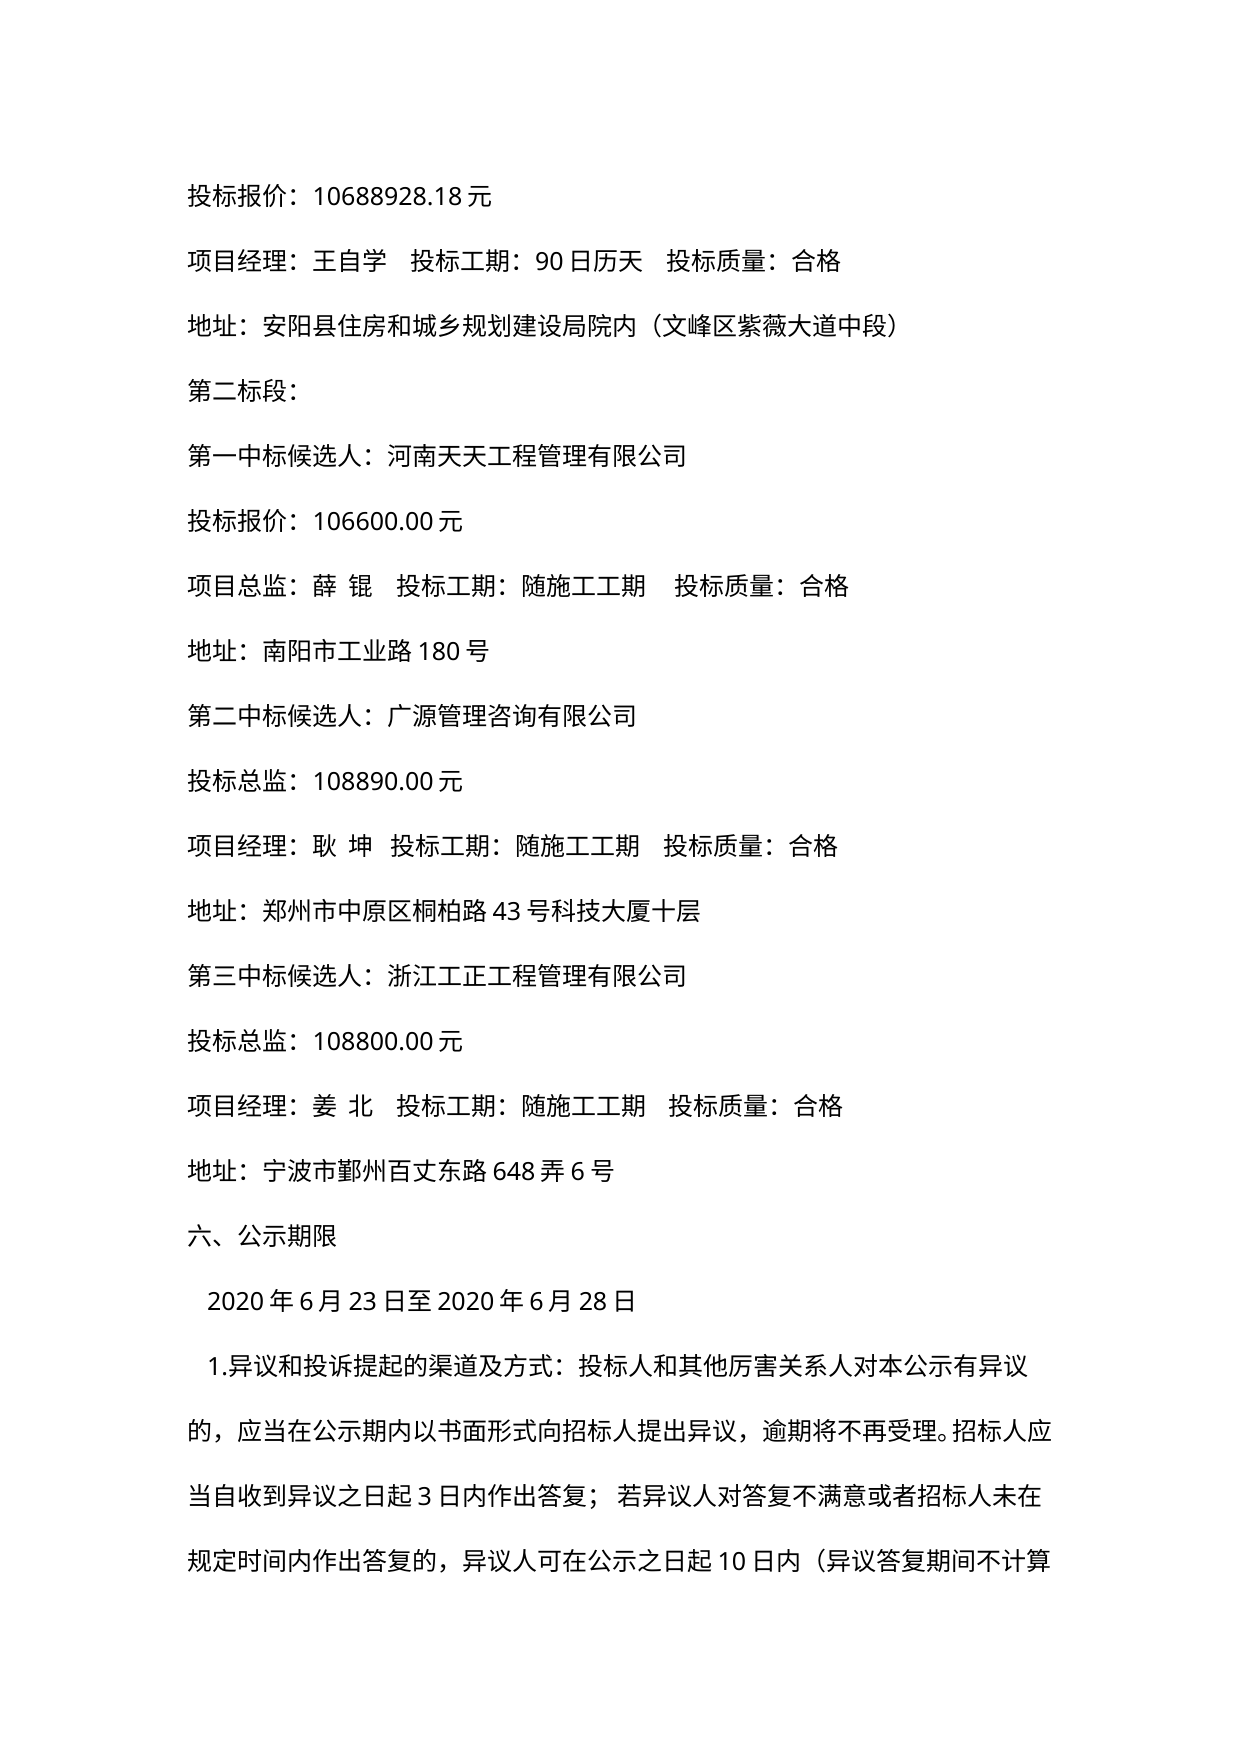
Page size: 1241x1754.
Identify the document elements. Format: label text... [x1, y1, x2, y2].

text 第二标段： [187, 357, 1053, 422]
text 项目经理：耿 坤 投标工期：随施工工期 投标质量：合格 [187, 812, 1053, 877]
text 项目经理：姜 北 投标工期：随施工工期 投标质量：合格 [187, 1072, 1053, 1137]
text 投标报价：10688928.18元 [187, 162, 1053, 227]
text 投标总监：108800.00元 [187, 1007, 1053, 1072]
text 地址：安阳县住房和城乡规划建设局院内（文峰区紫薇大道中段） [187, 292, 1053, 357]
text 投标报价：106600.00元 [187, 487, 1053, 552]
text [187, 1332, 1053, 1592]
text 地址：南阳市工业路180号 [187, 617, 1053, 682]
text 第二中标候选人：广源管理咨询有限公司 [187, 682, 1053, 747]
text 投标总监：108890.00元 [187, 747, 1053, 812]
text 项目总监：薛 锟 投标工期：随施工工期 投标质量：合格 [187, 552, 1053, 617]
text 地址：宁波市鄞州百丈东路648弄6号 [187, 1137, 1053, 1202]
text 六、公示期限 [187, 1202, 1053, 1267]
text 第三中标候选人：浙江工正工程管理有限公司 [187, 942, 1053, 1007]
text 项目经理：王自学 投标工期：90日历天 投标质量：合格 [187, 227, 1053, 292]
text 地址：郑州市中原区桐柏路43号科技大厦十层 [187, 877, 1053, 942]
text 第一中标候选人：河南天天工程管理有限公司 [187, 422, 1053, 487]
text 2020年6月23日至2020年6月28日 [187, 1267, 1053, 1332]
